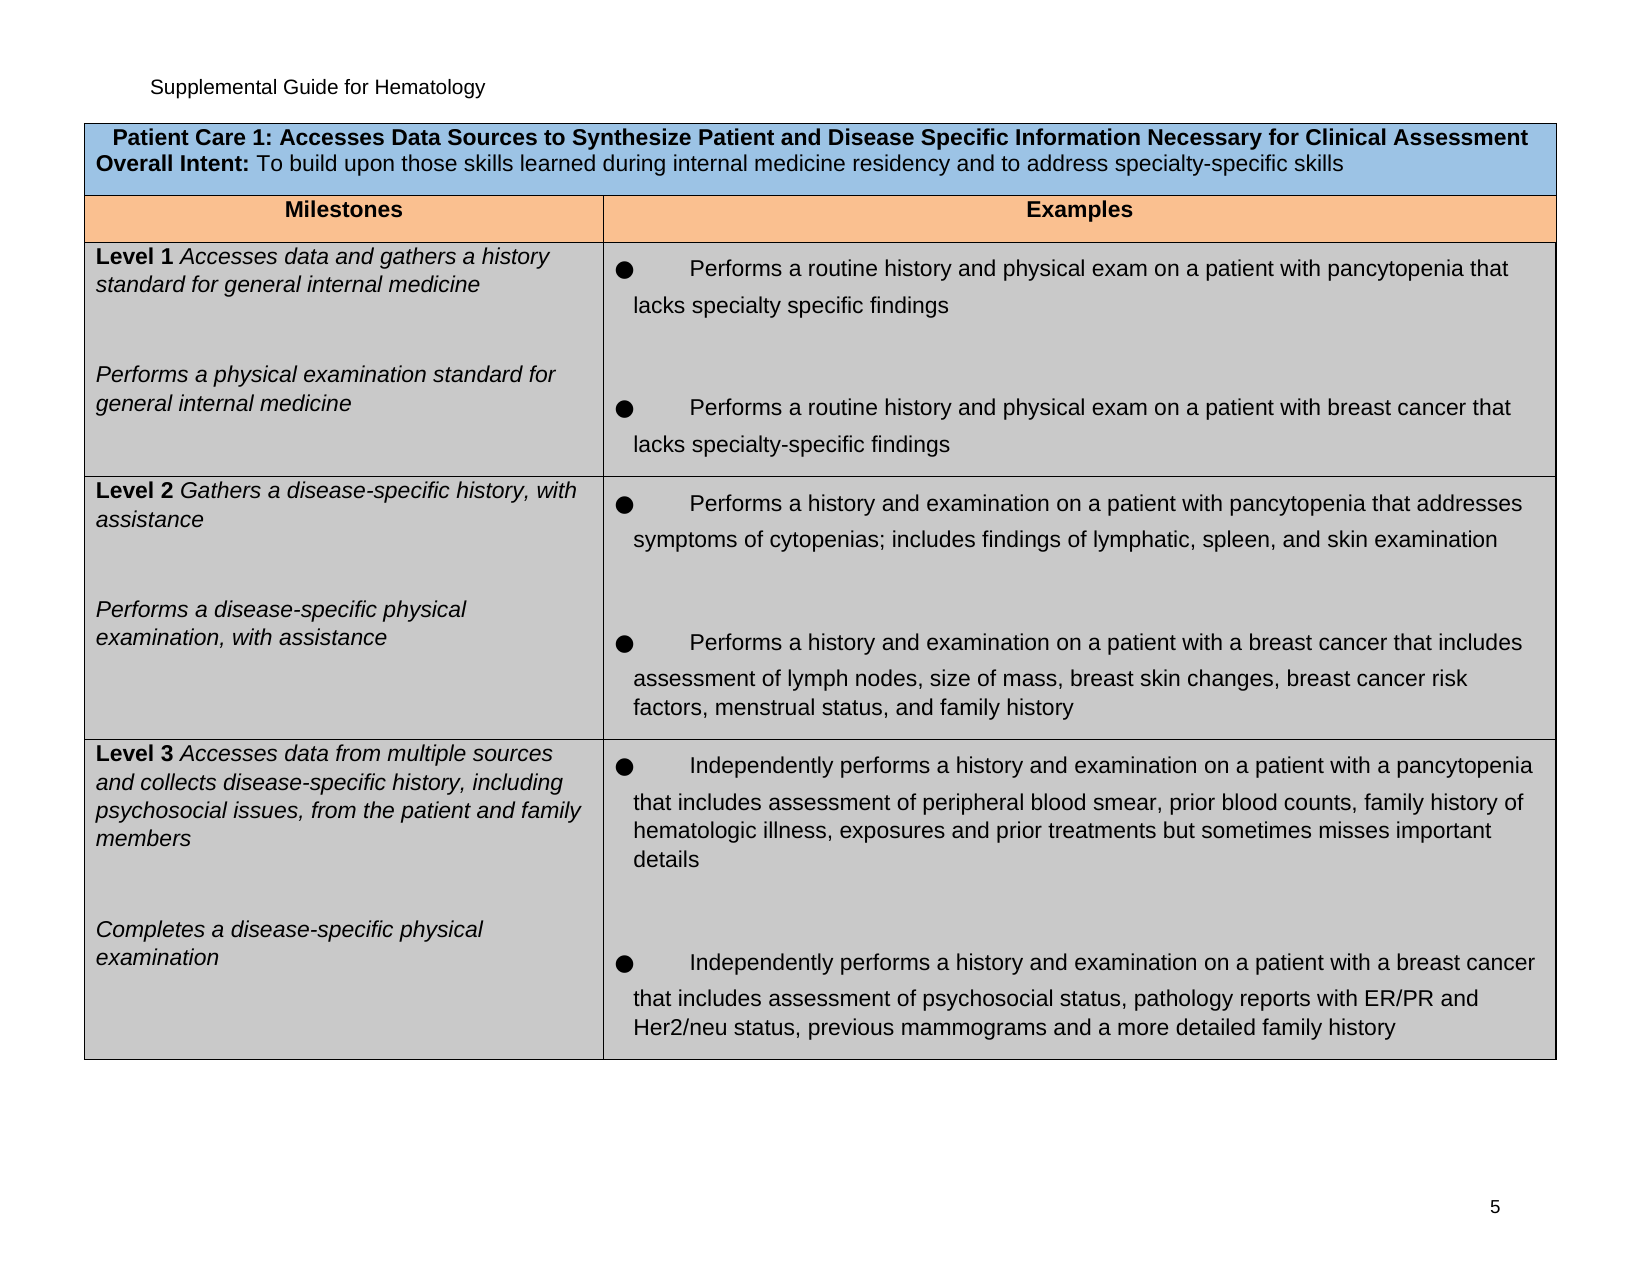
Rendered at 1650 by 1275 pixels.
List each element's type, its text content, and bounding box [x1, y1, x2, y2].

table_cell Milestones [85, 196, 603, 242]
table_cell Performs a history and examination on a patient with pancytopenia that addresses symptoms of cytopenias; includes findings of lymphatic, spleen, and skin examination Performs a history and examination on a patient with a breast cancer that includes assessment of lymph nodes, size of mass, breast skin changes, breast cancer risk factors, menstrual status, and family history [604, 477, 1555, 739]
table_cell Level 1 Accesses data and gathers a history standard for general internal medicine Performs a physical examination standard for general internal medicine [85, 243, 603, 476]
table_cell Performs a routine history and physical exam on a patient with pancytopenia that lacks specialty specific findings Performs a routine history and physical exam on a patient with breast cancer that lacks specialty-specific findings [604, 243, 1555, 476]
table_cell Independently performs a history and examination on a patient with a pancytopenia that includes assessment of peripheral blood smear, prior blood counts, family history of hematologic illness, exposures and prior treatments but sometimes misses important details Independently performs a history and examination on a patient with a breast cancer that includes assessment of psychosocial status, pathology reports with ER/PR and Her2/neu status, previous mammograms and a more detailed family history [604, 740, 1555, 1059]
table_cell Level 3 Accesses data from multiple sources and collects disease-specific history, including psychosocial issues, from the patient and family members Completes a disease-specific physical examination [85, 740, 603, 1059]
table_cell Examples [604, 196, 1556, 242]
table_header Patient Care 1: Accesses Data Sources to Synthesize Patient and Disease Specific Information Necessary for Clinical Assessment Overall Intent: To build upon those skills learned during internal medicine residency and to address specialty-specific skills [85, 124, 1556, 195]
table_cell Level 2 Gathers a disease-specific history, with assistance Performs a disease-specific physical examination, with assistance [85, 477, 603, 739]
